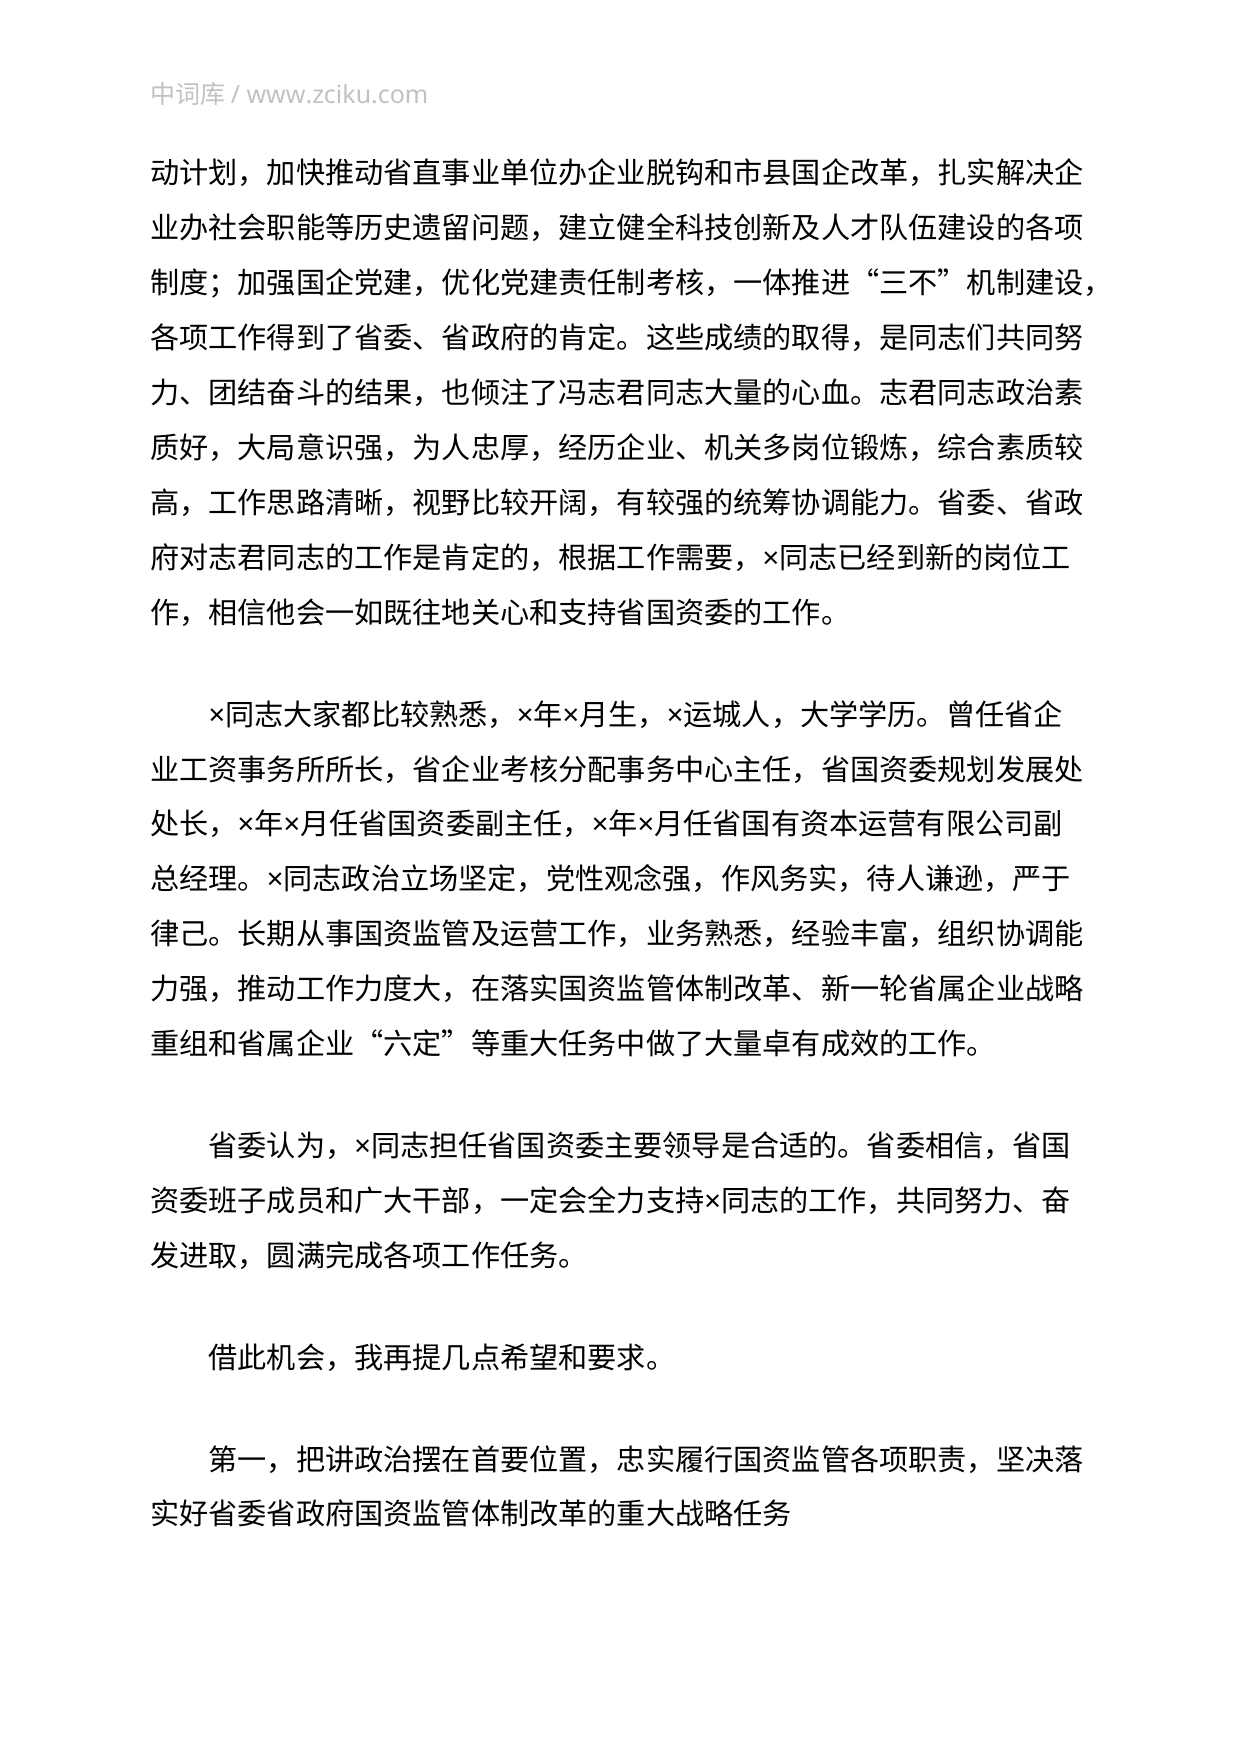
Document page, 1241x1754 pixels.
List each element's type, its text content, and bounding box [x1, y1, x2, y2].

text 省委认为，×同志担任省国资委主要领导是合适的。省委相信，省国资委班子成员和广大干部，一定会全力支持×同志的工作，共同努力、奋发进取，圆满完成各项工作任务。 [150, 1122, 1090, 1275]
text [150, 150, 1090, 632]
text 第一，把讲政治摆在首要位置，忠实履行国资监管各项职责，坚决落实好省委省政府国资监管体制改革的重大战略任务 [150, 1436, 1090, 1533]
text 借此机会，我再提几点希望和要求。 [150, 1334, 1090, 1377]
text ×同志大家都比较熟悉，×年×月生，×运城人，大学学历。曾任省企业工资事务所所长，省企业考核分配事务中心主任，省国资委规划发展处处长，×年×月任省国资委副主任，×年×月任省国有资本运营有限公司副总经理。×同志政治立场坚定，党性观念强，作风务实，待人谦逊，严于律己。长期从事国资监管及运营工作，业务熟悉，经验丰富，组织协调能力强，推动工作力度大，在落实国资监管体制改革、新一轮省属企业战略重组和省属企业“六定”等重大任务中做了大量卓有成效的工作。 [150, 691, 1090, 1063]
